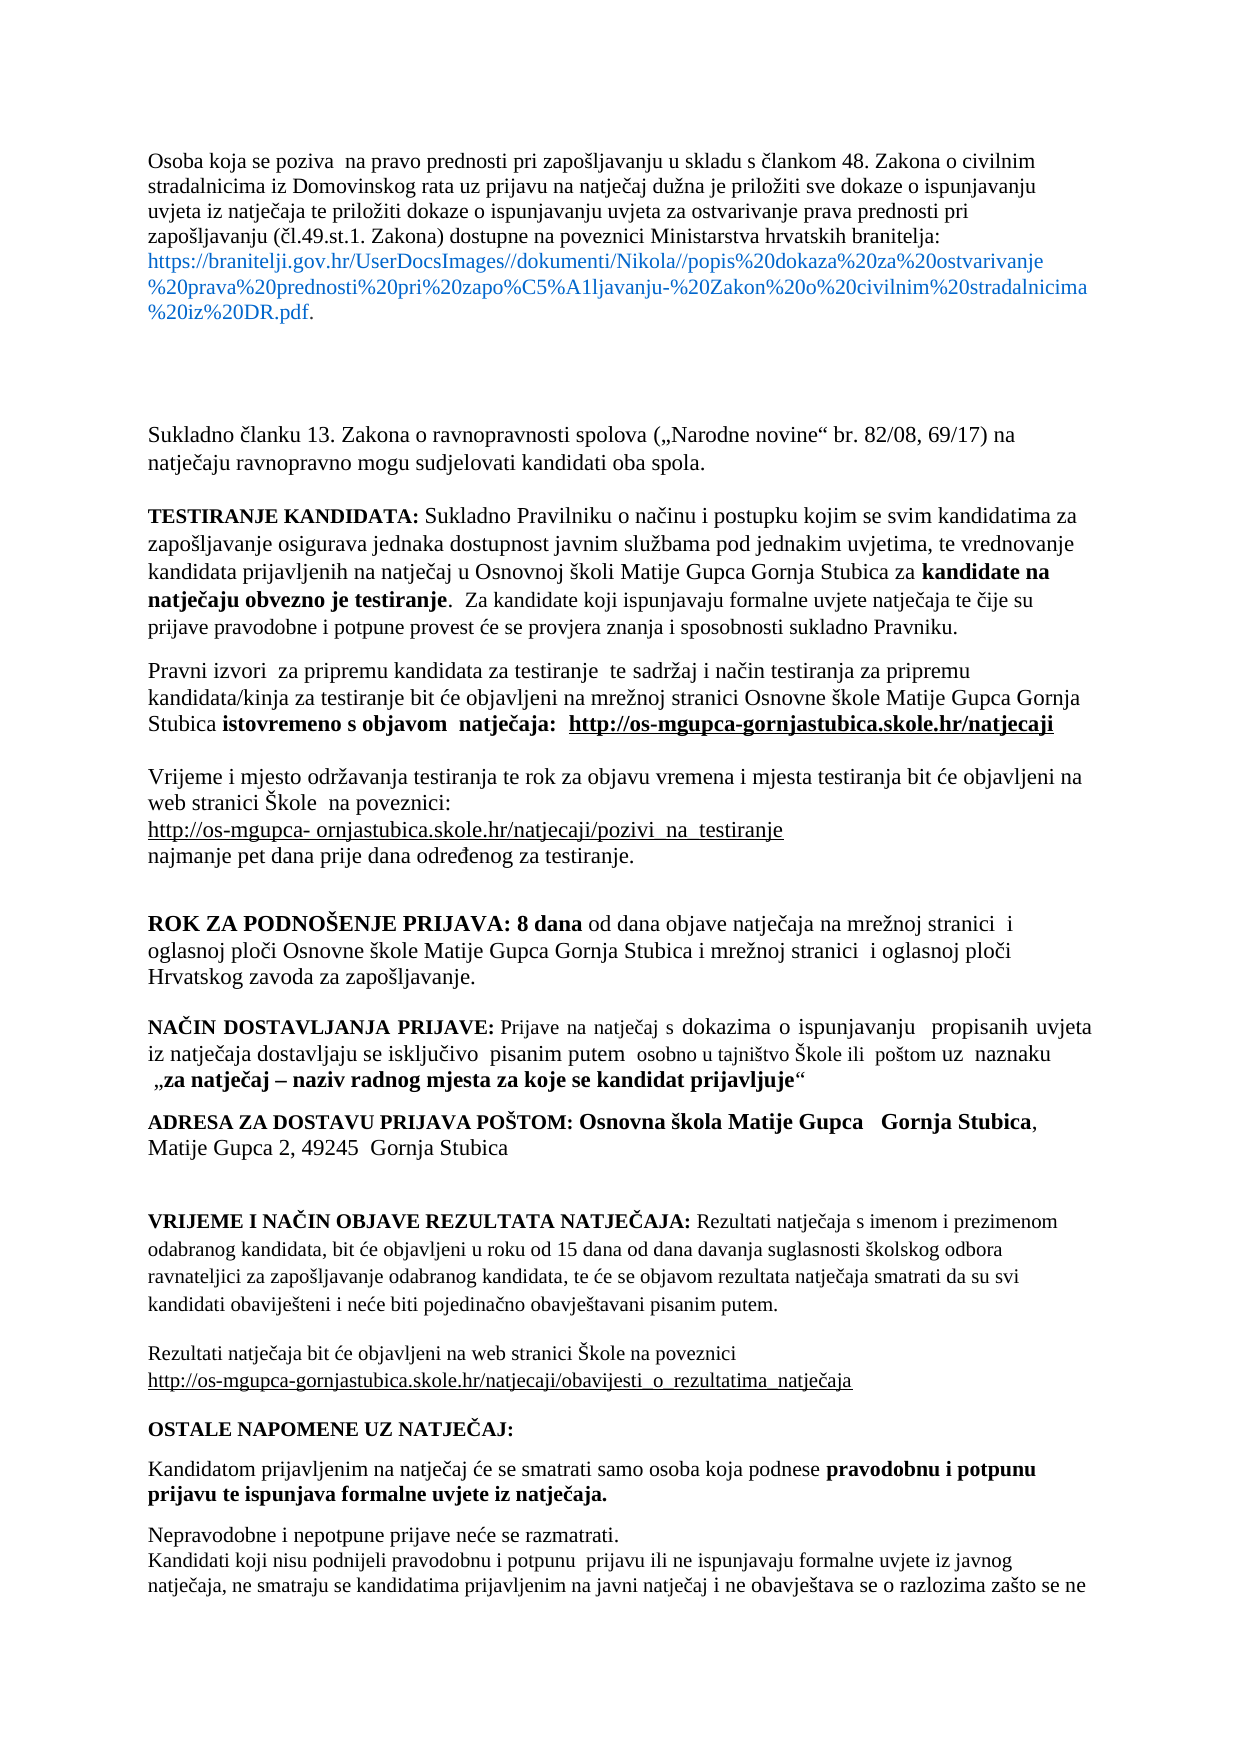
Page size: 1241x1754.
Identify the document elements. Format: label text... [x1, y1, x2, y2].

text „za natječaj – naziv radnog mjesta za koje se kandidat prijavljuje“ [148, 1066, 1093, 1092]
text Pravni izvori za pripremu kandidata za testiranje te sadržaj i način testiranja za pripremu kandidata/kinja za testiranje bit će objavljeni na mrežnoj stranici Osnovne škole Matije Gupca Gornja Stubica istovremeno s objavom natječaja: http://os-mgupca-gornjastubica.skole.hr/natjecaji [148, 657, 1093, 737]
text Kandidatom prijavljenim na natječaj će se smatrati samo osoba koja podnese pravodobnu i potpunu prijavu te ispunjava formalne uvjete iz natječaja. [608, 1456, 1093, 1507]
text NAČIN DOSTAVLJANJA PRIJAVE: Prijave na natječaj s dokazima o ispunjavanju propisanih uvjeta iz natječaja dostavljaju se isključivo pisanim putem osobno u tajništvo Škole ili poštom uz naznaku [148, 1013, 1093, 1066]
text Osoba koja se poziva na pravo prednosti pri zapošljavanju u skladu s člankom 48. Zakona o civilnim stradalnicima iz Domovinskog rata uz prijavu na natječaj dužna je priložiti sve dokaze o ispunjavanju uvjeta iz natječaja te priložiti dokaze o ispunjavanju uvjeta za ostvarivanje prava prednosti pri zapošljavanju (čl.49.st.1. Zakona) dostupne na poveznici Ministarstva hrvatskih branitelja: [148, 148, 1093, 248]
text OSTALE NAPOMENE UZ NATJEČAJ: [148, 1417, 1093, 1441]
text ROK ZA PODNOŠENJE PRIJAVA: 8 dana od dana objave natječaja na mrežnoj stranici i oglasnoj ploči Osnovne škole Matije Gupca Gornja Stubica i mrežnoj stranici i oglasnoj ploči Hrvatskog zavoda za zapošljavanje. [148, 910, 1093, 989]
text Rezultati natječaja bit će objavljeni na web stranici Škole na poveznici http://os-mgupca-gornjastubica.skole.hr/natjecaji/obavijesti_o_rezultatima_natječaja [148, 1341, 1093, 1392]
text Sukladno članku 13. Zakona o ravnopravnosti spolova („Narodne novine“ br. 82/08, 69/17) na natječaju ravnopravno mogu sudjelovati kandidati oba spola. TESTIRANJE KANDIDATA: Sukladno Pravilniku o načinu i postupku kojim se svim kandidatima za zapošljavanje osigurava jednaka dostupnost javnim službama pod jednakim uvjetima, te vrednovanje kandidata prijavljenih na natječaj u Osnovnoj školi Matije Gupca Gornja Stubica za kandidate na natječaju obvezno je testiranje. Za kandidate koji ispunjavaju formalne uvjete natječaja te čije su prijave pravodobne i potpune provest će se provjera znanja i sposobnosti sukladno Pravniku. [148, 421, 1093, 639]
text ADRESA ZA DOSTAVU PRIJAVA POŠTOM: Osnovna škola Matije Gupca Gornja Stubica, Matije Gupca 2, 49245 Gornja Stubica [148, 1108, 1093, 1161]
text http://os-mgupca- ornjastubica.skole.hr/natjecaji/pozivi_na_testiranje [148, 816, 1093, 842]
text VRIJEME I NAČIN OBJAVE REZULTATA NATJEČAJA: Rezultati natječaja s imenom i prezimenom odabranog kandidata, bit će objavljeni u roku od 15 dana od dana davanja suglasnosti školskog odbora ravnateljici za zapošljavanje odabranog kandidata, te će se objavom rezultata natječaja smatrati da su svi kandidati obaviješteni i neće biti pojedinačno obavještavani pisanim putem. [148, 1209, 1093, 1316]
text najmanje pet dana prije dana određenog za testiranje. [148, 842, 1093, 868]
text https://branitelji.gov.hr/UserDocsImages//dokumenti/Nikola//popis%20dokaza%20za%20ostvarivanje%20prava%20prednosti%20pri%20zapo%C5%A1ljavanju-%20Zakon%20o%20civilnim%20stradalnicima%20iz%20DR.pdf. [148, 248, 1093, 324]
text Vrijeme i mjesto održavanja testiranja te rok za objavu vremena i mjesta testiranja bit će objavljeni na web stranici Škole na poveznici: [148, 763, 1093, 816]
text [148, 1522, 1093, 1597]
